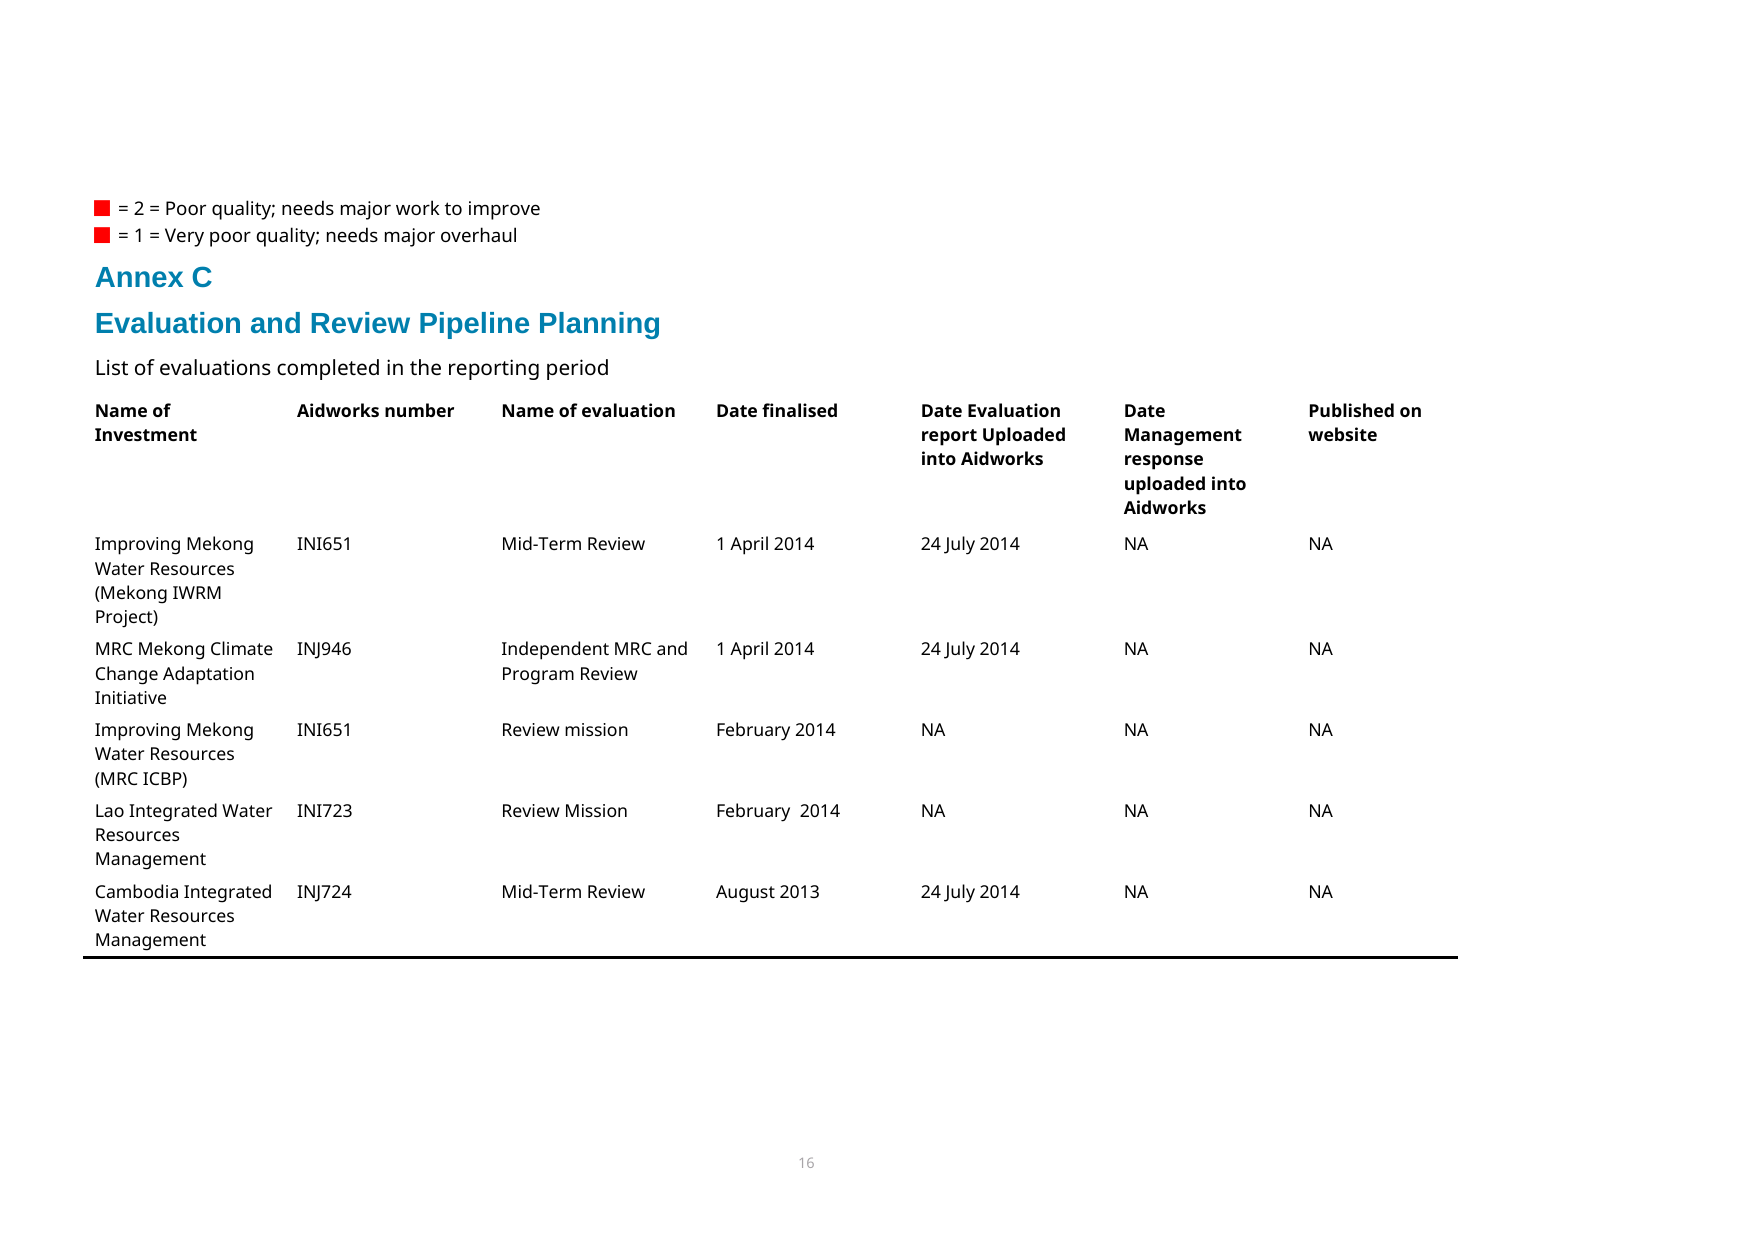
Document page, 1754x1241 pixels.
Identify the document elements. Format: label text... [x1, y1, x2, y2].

subtitle Evaluation and Review Pipeline Planning [94, 307, 1518, 340]
table_cell Review mission [490, 714, 704, 794]
table_header 24 July 2014 [909, 528, 1112, 633]
table_cell NA [909, 794, 1112, 875]
table_header Date finalised [705, 390, 909, 528]
table_cell 24 July 2014 [909, 633, 1112, 713]
table_header NA [1297, 528, 1458, 633]
table_header 1 April 2014 [705, 528, 909, 633]
table_cell NA [1112, 794, 1297, 875]
table_header Date Evaluation report Uploaded into Aidworks [909, 390, 1112, 528]
subtitle Annex C [94, 261, 1518, 294]
table_cell Improving Mekong Water Resources (MRC ICBP) [83, 714, 286, 794]
table_cell INI651 [286, 714, 490, 794]
table_cell Mid-Term Review [490, 875, 704, 956]
table_cell NA [909, 714, 1112, 794]
table_header INI651 [286, 528, 490, 633]
table_header NA [1112, 528, 1297, 633]
table_cell August 2013 [705, 875, 909, 956]
table_cell NA [1297, 714, 1458, 794]
table_cell NA [1112, 875, 1297, 956]
table_cell INI723 [286, 794, 490, 875]
table_header Name of evaluation [490, 390, 704, 528]
table_header Improving Mekong Water Resources (Mekong IWRM Project) [83, 528, 286, 633]
table_cell Cambodia Integrated Water Resources Management [83, 875, 286, 956]
table_header Aidworks number [286, 390, 490, 528]
table_cell February 2014 [705, 714, 909, 794]
table_cell 1 April 2014 [705, 633, 909, 713]
table_header Name of Investment [83, 390, 286, 528]
table_header Date Management response uploaded into Aidworks [1112, 390, 1297, 528]
table_cell Lao Integrated Water Resources Management [83, 794, 286, 875]
table_cell MRC Mekong Climate Change Adaptation Initiative [83, 633, 286, 713]
table_cell Independent MRC and Program Review [490, 633, 704, 713]
table_cell February 2014 [705, 794, 909, 875]
text List of evaluations completed in the reporting period [94, 353, 1518, 382]
table_header Published on website [1297, 390, 1458, 528]
table_cell NA [1112, 714, 1297, 794]
table_cell Review Mission [490, 794, 704, 875]
table_cell INJ724 [286, 875, 490, 956]
table_cell INJ946 [286, 633, 490, 713]
table_cell NA [1297, 875, 1458, 956]
table_header Mid-Term Review [490, 528, 704, 633]
table_cell NA [1297, 794, 1458, 875]
text = 2 = Poor quality; needs major work to improve [94, 195, 1518, 220]
table_cell 24 July 2014 [909, 875, 1112, 956]
table_cell NA [1297, 633, 1458, 713]
table_cell NA [1112, 633, 1297, 713]
text = 1 = Very poor quality; needs major overhaul [94, 222, 1518, 248]
